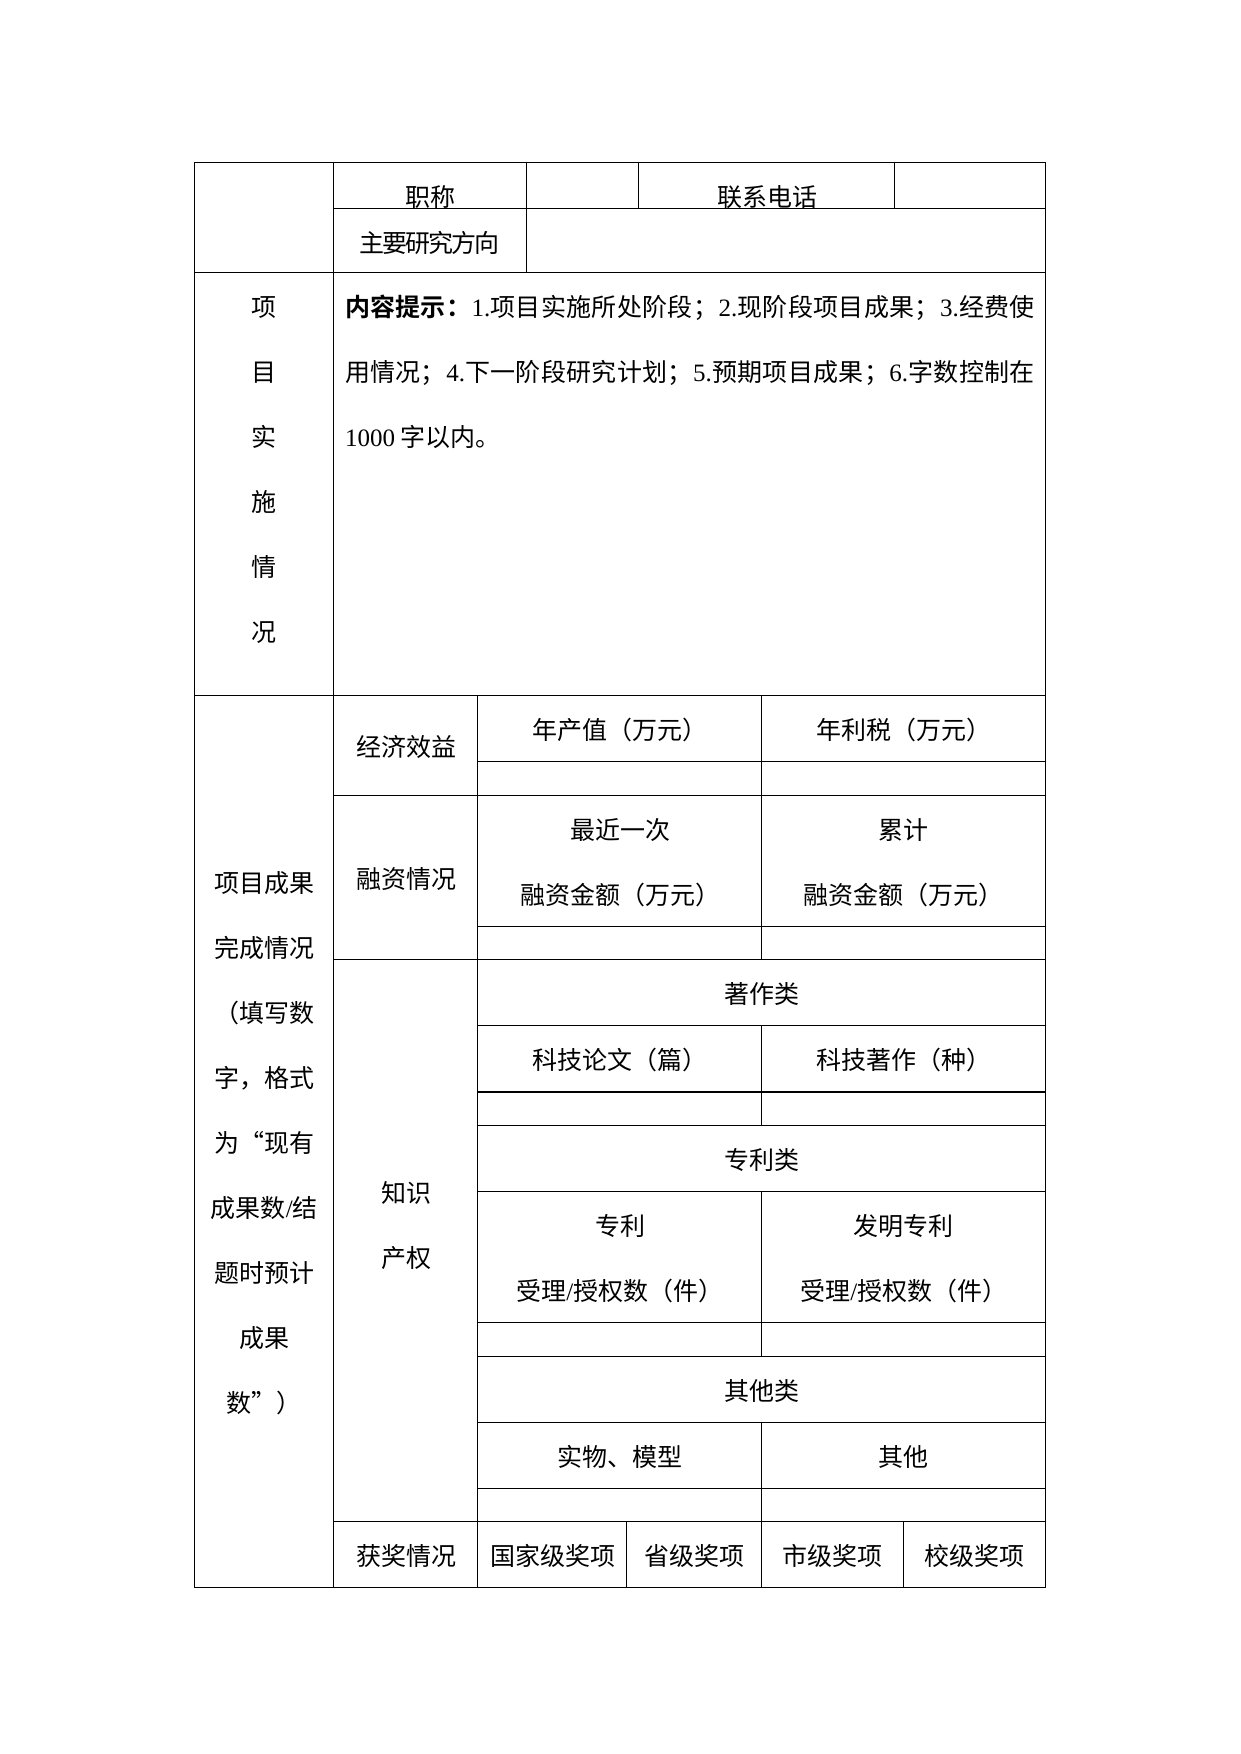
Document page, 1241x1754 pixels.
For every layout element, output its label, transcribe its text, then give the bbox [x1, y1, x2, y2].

table_cell [478, 927, 761, 959]
table_cell [527, 163, 638, 208]
table_cell 年产值（万元） [478, 696, 761, 761]
table_cell 职称 [334, 163, 526, 208]
table_cell 融资情况 [334, 796, 477, 959]
table_cell 科技论文（篇） [478, 1026, 761, 1091]
table_cell [478, 1323, 761, 1356]
table_cell 项 目 实 施 情 况 [195, 273, 333, 695]
table_cell 知识 产权 [334, 960, 477, 1521]
table_cell 获奖情况 [334, 1522, 477, 1587]
table_cell [478, 1489, 761, 1521]
table_cell 专利类 [478, 1126, 1045, 1191]
table_cell 最近一次 融资金额（万元） [478, 796, 761, 926]
table_cell [478, 762, 761, 795]
table_cell 市级奖项 [762, 1522, 903, 1587]
table_cell 其他类 [478, 1357, 1045, 1422]
table_cell 内容提示：1.项目实施所处阶段；2.现阶段项目成果；3.经费使用情况；4.下一阶段研究计划；5.预期项目成果；6.字数控制在1000字以内。 [334, 273, 1045, 695]
table_cell 实物、模型 [478, 1423, 761, 1488]
table_cell [762, 927, 1045, 959]
table_cell 项目成果完成情况（填写数字，格式为“现有成果数/结题时预计成果数”） [195, 696, 333, 1587]
table_cell [478, 1093, 761, 1125]
table_cell 发明专利 受理/授权数（件） [762, 1192, 1045, 1322]
table_cell 联系电话 [639, 163, 894, 208]
table_cell 经济效益 [334, 696, 477, 795]
table_cell 校级奖项 [904, 1522, 1045, 1587]
table_cell 省级奖项 [627, 1522, 761, 1587]
table_cell [762, 1323, 1045, 1356]
table_cell 科技著作（种） [762, 1026, 1045, 1091]
table_cell [762, 1093, 1045, 1125]
table_cell 主要研究方向 [334, 209, 526, 272]
table_cell 国家级奖项 [478, 1522, 626, 1587]
table_cell [895, 163, 1045, 208]
table_cell 累计 融资金额（万元） [762, 796, 1045, 926]
table_cell 其他 [762, 1423, 1045, 1488]
table_cell 年利税（万元） [762, 696, 1045, 761]
table_cell [762, 762, 1045, 795]
table_cell [762, 1489, 1045, 1521]
table_cell 专利 受理/授权数（件） [478, 1192, 761, 1322]
table_cell [527, 209, 1045, 272]
table_cell 著作类 [478, 960, 1045, 1025]
